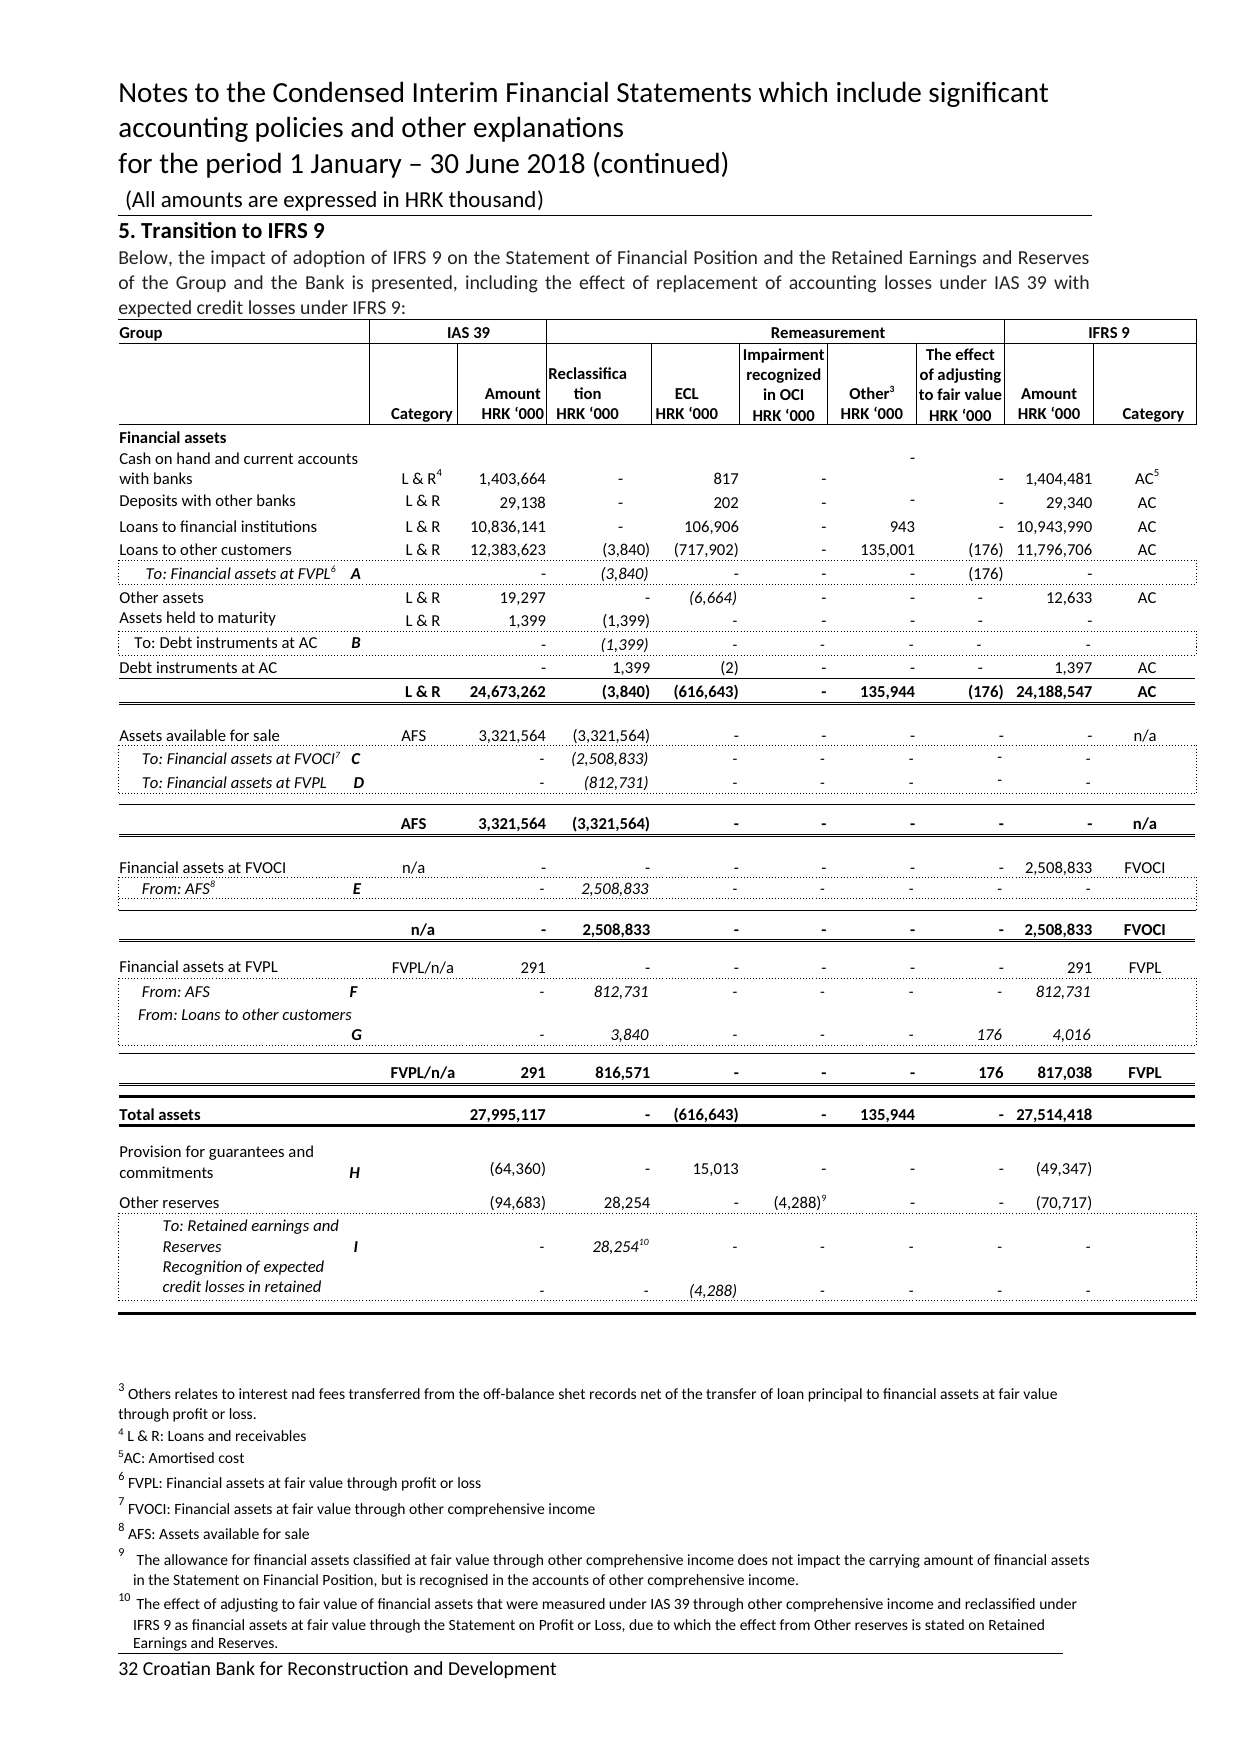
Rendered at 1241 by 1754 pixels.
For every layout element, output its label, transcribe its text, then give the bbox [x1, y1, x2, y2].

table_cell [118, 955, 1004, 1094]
text 5. Transition to IFRS 9 [118, 216, 1092, 244]
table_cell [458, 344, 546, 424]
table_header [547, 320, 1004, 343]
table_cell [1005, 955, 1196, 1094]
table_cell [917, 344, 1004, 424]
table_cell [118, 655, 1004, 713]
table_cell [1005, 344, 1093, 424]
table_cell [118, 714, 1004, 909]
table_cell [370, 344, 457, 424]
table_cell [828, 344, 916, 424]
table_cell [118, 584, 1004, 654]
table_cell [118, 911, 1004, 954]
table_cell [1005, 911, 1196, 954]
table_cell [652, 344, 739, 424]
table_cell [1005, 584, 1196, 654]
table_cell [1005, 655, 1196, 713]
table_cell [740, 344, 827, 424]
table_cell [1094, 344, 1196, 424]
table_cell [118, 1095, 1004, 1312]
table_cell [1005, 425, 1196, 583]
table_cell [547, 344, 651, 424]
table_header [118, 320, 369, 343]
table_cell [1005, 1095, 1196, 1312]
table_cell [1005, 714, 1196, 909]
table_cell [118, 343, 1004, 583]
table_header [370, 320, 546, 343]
text Below, the impact of adoption of IFRS 9 on the Statement of Financial Position and the Retained Earnings and Reserves of the Group and the Bank is presented, including the effect of replacement of accounting losses under IAS 39 with expected credit losses under IFRS 9: [118, 244, 1092, 319]
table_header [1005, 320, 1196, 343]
